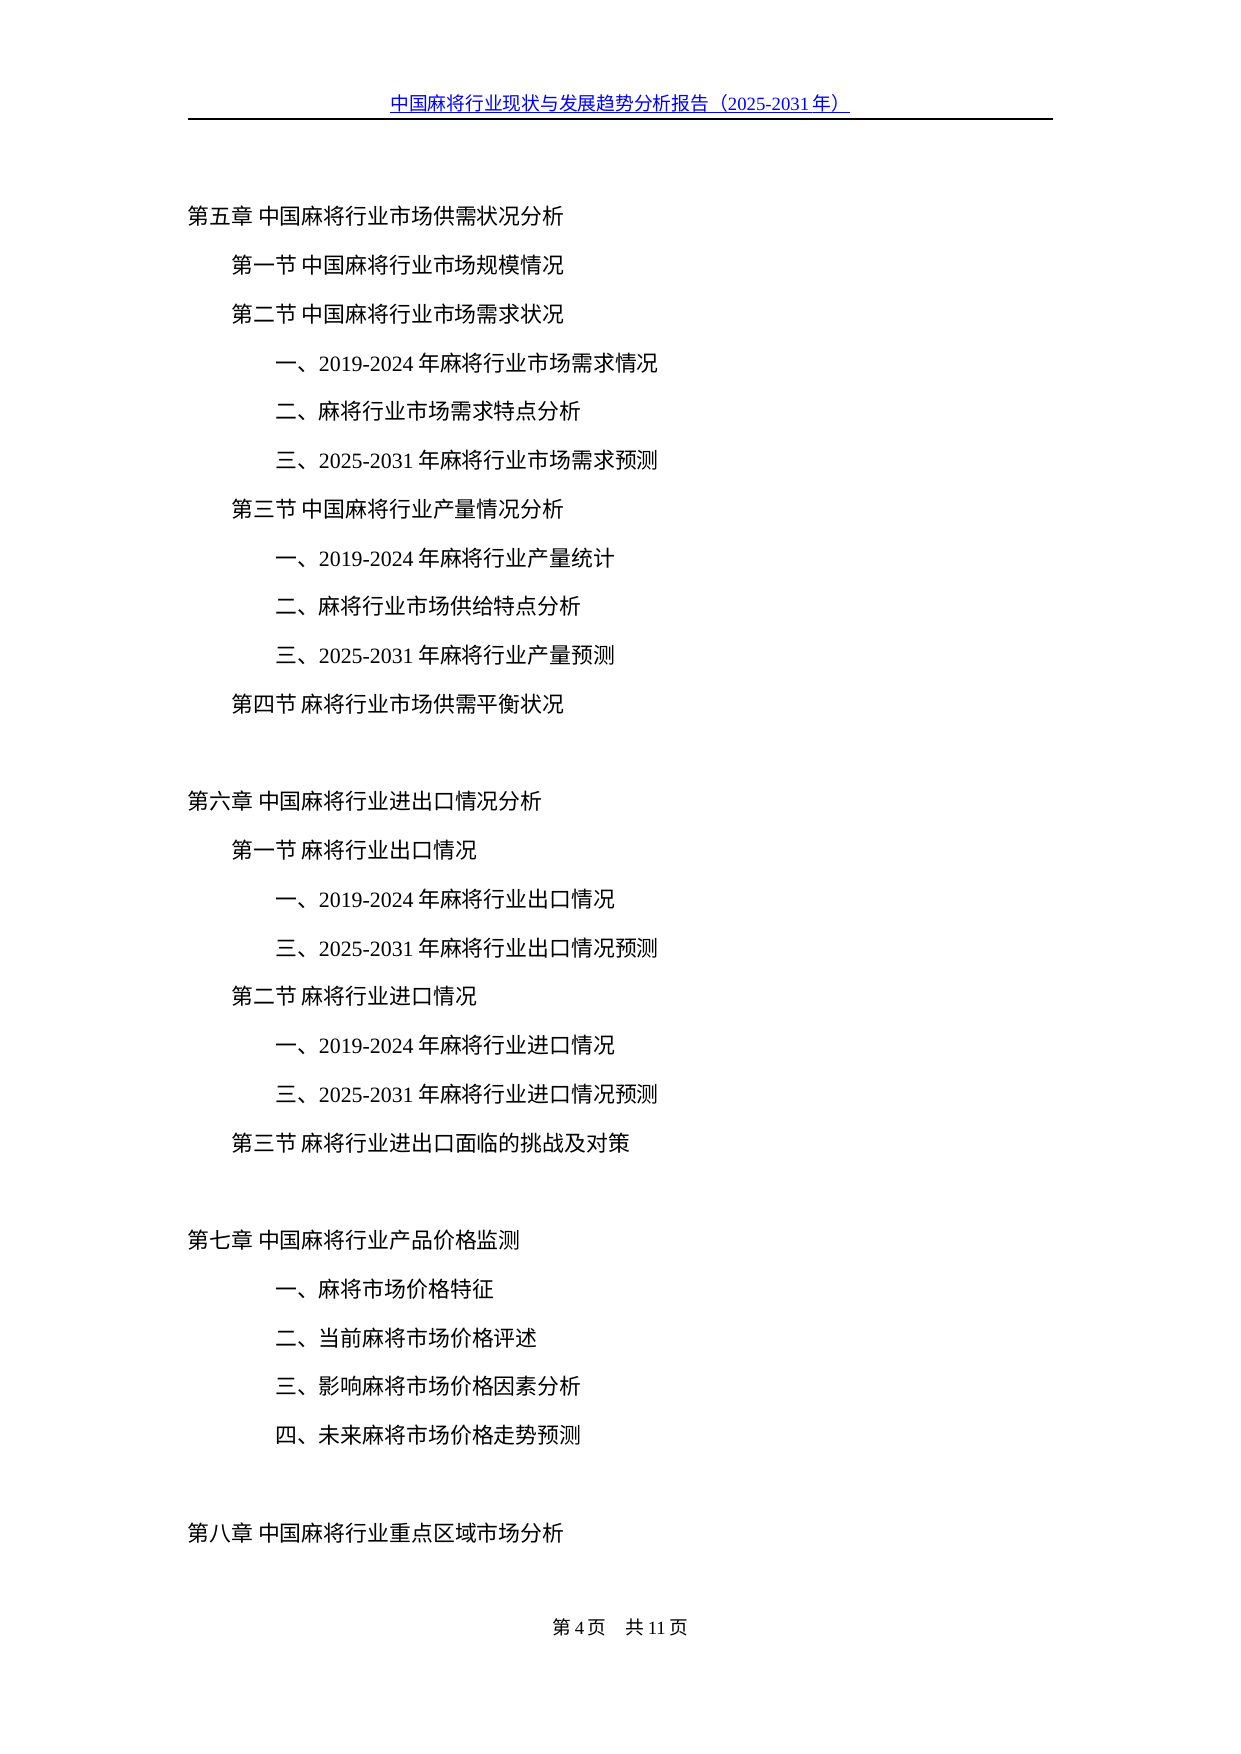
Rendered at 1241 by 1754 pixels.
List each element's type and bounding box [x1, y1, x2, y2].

text [187, 150, 1053, 1548]
